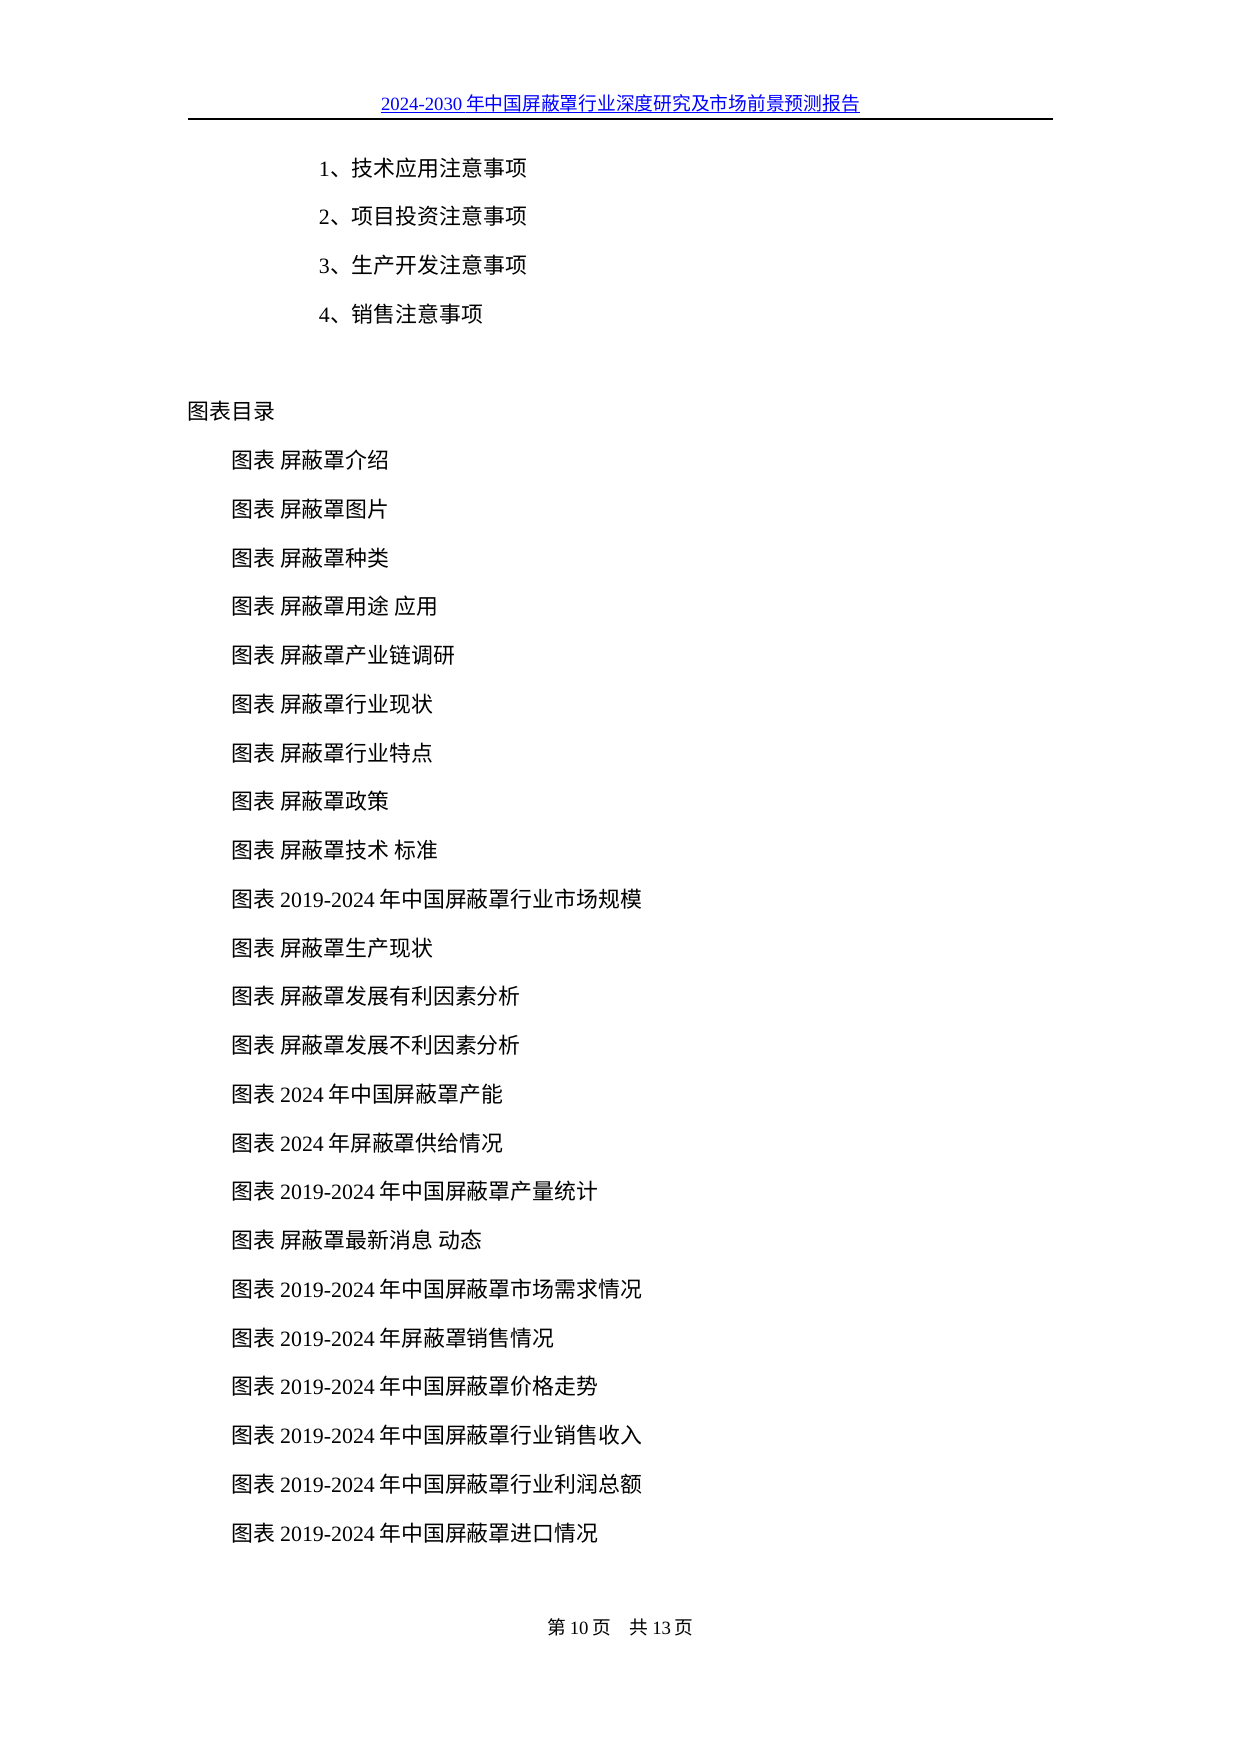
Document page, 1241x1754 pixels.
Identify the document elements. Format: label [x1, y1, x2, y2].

text [187, 150, 1053, 1548]
